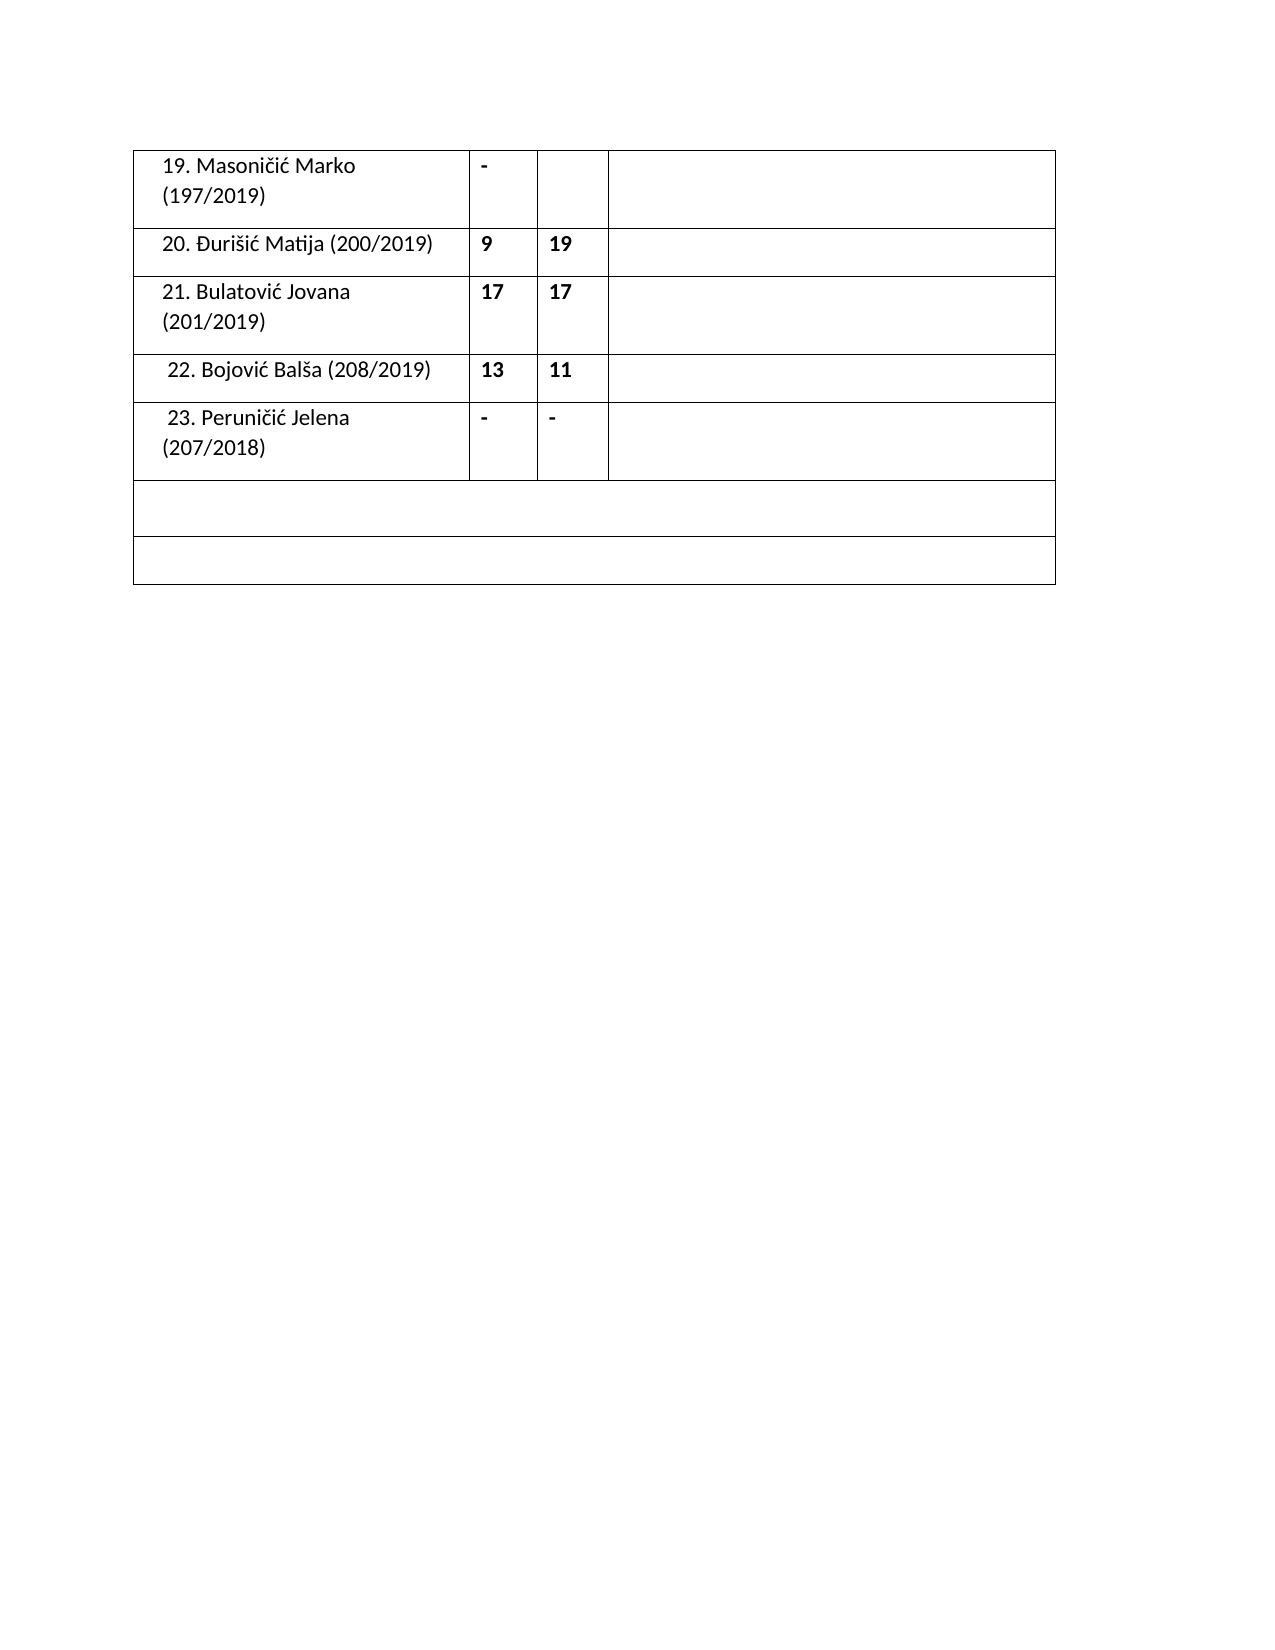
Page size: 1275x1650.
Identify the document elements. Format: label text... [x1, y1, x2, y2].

table_cell [609, 151, 1055, 228]
table_cell 21. Bulatović Jovana (201/2019) [134, 277, 469, 354]
table_cell [609, 403, 1055, 480]
table_cell 17 [470, 277, 537, 354]
table_cell - [470, 151, 537, 228]
table_cell [538, 151, 608, 228]
table_cell 19. Masoničić Marko (197/2019) [134, 151, 469, 228]
table_cell [134, 481, 1055, 536]
table_cell 19 [538, 229, 608, 276]
table_cell [609, 229, 1055, 276]
table_cell 23. Peruničić Jelena (207/2018) [134, 403, 469, 480]
table_cell [609, 355, 1055, 402]
table_cell [134, 537, 1055, 584]
table_cell - [470, 403, 537, 480]
table_cell - [538, 403, 608, 480]
table_cell 17 [538, 277, 608, 354]
table_cell 13 [470, 355, 537, 402]
table_cell 20. Đurišić Matija (200/2019) [134, 229, 469, 276]
table_cell 9 [470, 229, 537, 276]
table_cell [609, 277, 1055, 354]
table_cell 11 [538, 355, 608, 402]
table_cell 22. Bojović Balša (208/2019) [134, 355, 469, 402]
